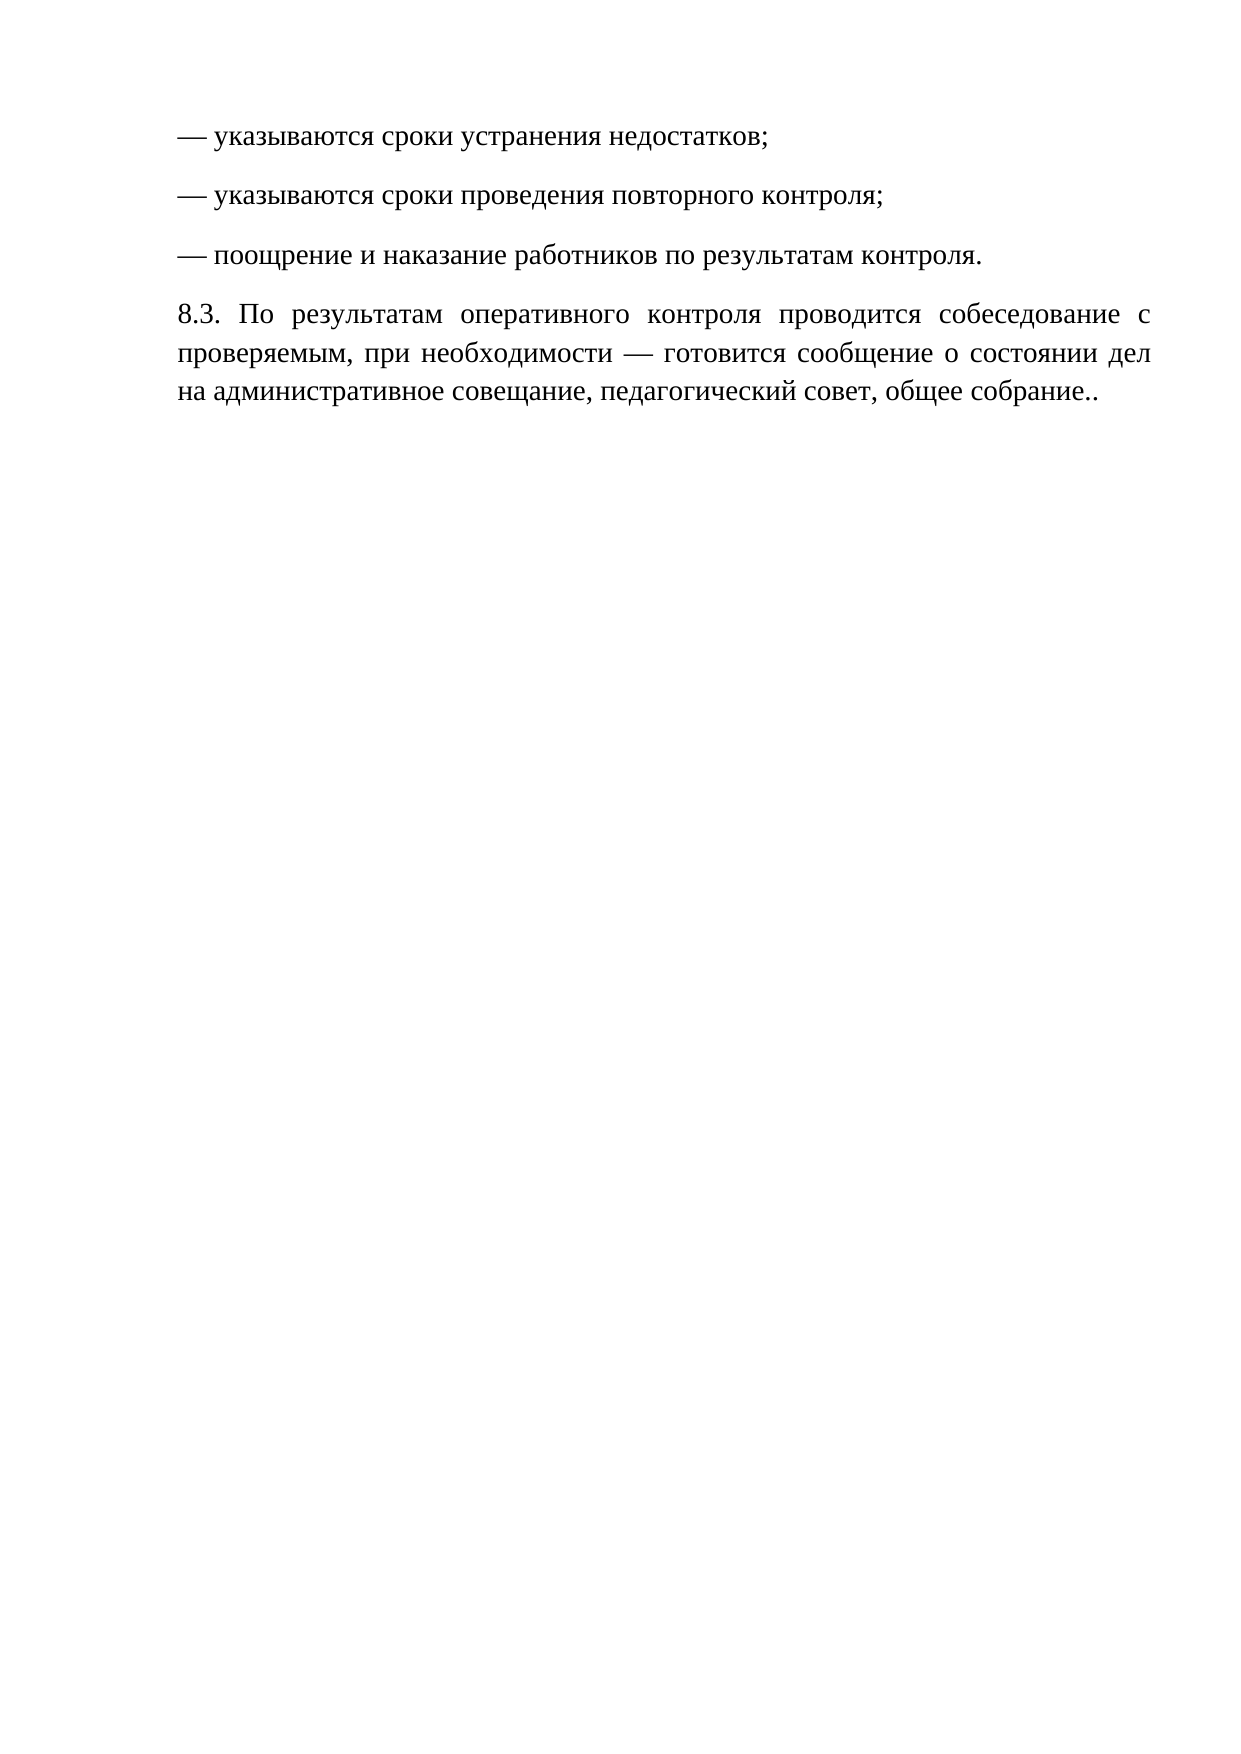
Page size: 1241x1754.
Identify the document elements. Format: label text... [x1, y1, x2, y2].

text 8.3. По результатам оперативного контроля проводится собеседование с проверяемым, при необходимости — готовится сообщение о состоянии дел на административное совещание, педагогический совет, общее собрание.. [177, 296, 1152, 407]
text — поощрение и наказание работников по результатам контроля. [177, 237, 1152, 270]
text — указываются сроки проведения повторного контроля; [177, 177, 1152, 211]
text — указываются сроки устранения недостатков; [177, 118, 1152, 152]
